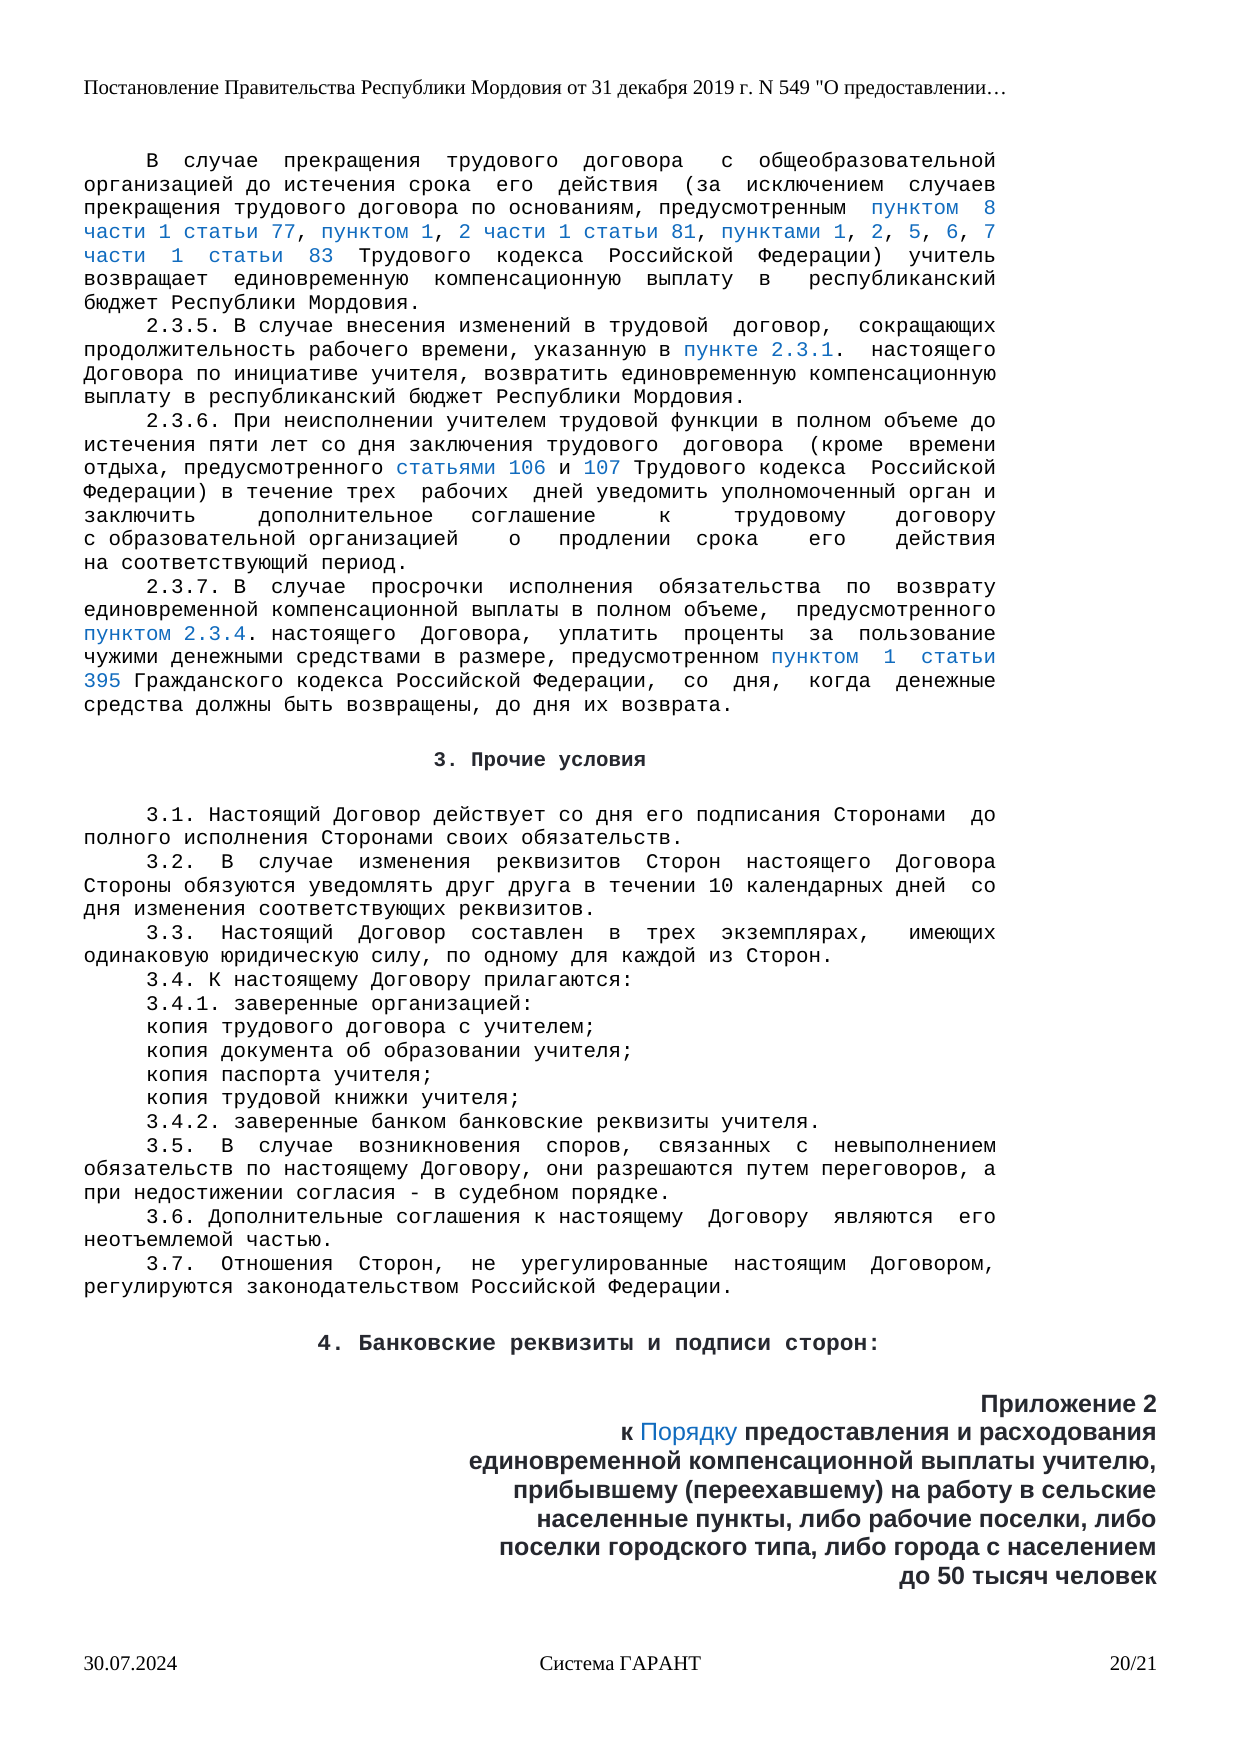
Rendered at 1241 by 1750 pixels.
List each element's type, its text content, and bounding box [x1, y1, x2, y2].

text регулируются законодательством Российской Федерации. [83, 1277, 1157, 1300]
text 3. Прочие условия [83, 749, 1157, 772]
text 3.2. В случае изменения реквизитов Сторон настоящего Договора [83, 851, 1157, 874]
text копия документа об образовании учителя; [83, 1040, 1157, 1064]
text 3.4.1. заверенные организацией: [83, 993, 1157, 1016]
text чужими денежными средствами в размере, предусмотренном пунктом 1 статьи [83, 647, 1157, 670]
text 2.3.5. В случае внесения изменений в трудовой договор, сокращающих [83, 316, 1157, 339]
text Договора по инициативе учителя, возвратить единовременную компенсационную [83, 363, 1157, 386]
text В случае прекращения трудового договора с общеобразовательной [83, 150, 1157, 174]
text полного исполнения Сторонами своих обязательств. [83, 827, 1157, 851]
text копия трудового договора с учителем; [83, 1016, 1157, 1040]
text неотъемлемой частью. [83, 1229, 1157, 1253]
text Приложение 2 к Порядку предоставления и расходования единовременной компенсационной выплаты учителю, прибывшему (переехавшему) на работу в сельские населенные пункты, либо рабочие поселки, либо поселки городского типа, либо города с населением до 50 тысяч человек [83, 1389, 1157, 1590]
text 4. Банковские реквизиты и подписи сторон: [83, 1331, 1157, 1357]
text прекращения трудового договора по основаниям, предусмотренным пунктом 8 [83, 197, 1157, 221]
text средства должны быть возвращены, до дня их возврата. [83, 694, 1157, 717]
text копия трудовой книжки учителя; [83, 1087, 1157, 1111]
text возвращает единовременную компенсационную выплату в республиканский [83, 268, 1157, 292]
text единовременной компенсационной выплаты в полном объеме, предусмотренного [83, 599, 1157, 623]
text 2.3.6. При неисполнении учителем трудовой функции в полном объеме до [83, 410, 1157, 434]
text 395 Гражданского кодекса Российской Федерации, со дня, когда денежные [83, 670, 1157, 694]
text копия паспорта учителя; [83, 1064, 1157, 1087]
text дня изменения соответствующих реквизитов. [83, 898, 1157, 922]
text 3.4.2. заверенные банком банковские реквизиты учителя. [83, 1111, 1157, 1135]
text организацией до истечения срока его действия (за исключением случаев [83, 174, 1157, 197]
text Федерации) в течение трех рабочих дней уведомить уполномоченный орган и [83, 481, 1157, 505]
text отдыха, предусмотренного статьями 106 и 107 Трудового кодекса Российской [83, 457, 1157, 481]
text 3.5. В случае возникновения споров, связанных с невыполнением [83, 1135, 1157, 1158]
text части 1 статьи 77, пунктом 1, 2 части 1 статьи 81, пунктами 1, 2, 5, 6, 7 [83, 221, 1157, 244]
text при недостижении согласия - в судебном порядке. [83, 1182, 1157, 1206]
text на соответствующий период. [83, 552, 1157, 576]
text 3.4. К настоящему Договору прилагаются: [83, 969, 1157, 993]
text бюджет Республики Мордовия. [83, 292, 1157, 316]
text 3.1. Настоящий Договор действует со дня его подписания Сторонами до [83, 804, 1157, 827]
text обязательств по настоящему Договору, они разрешаются путем переговоров, а [83, 1158, 1157, 1182]
text заключить дополнительное соглашение к трудовому договору [83, 505, 1157, 528]
text 3.6. Дополнительные соглашения к настоящему Договору являются его [83, 1206, 1157, 1229]
text истечения пяти лет со дня заключения трудового договора (кроме времени [83, 434, 1157, 457]
text 3.3. Настоящий Договор составлен в трех экземплярах, имеющих [83, 922, 1157, 946]
text продолжительность рабочего времени, указанную в пункте 2.3.1. настоящего [83, 339, 1157, 363]
text с образовательной организацией о продлении срока его действия [83, 528, 1157, 552]
text выплату в республиканский бюджет Республики Мордовия. [83, 386, 1157, 410]
text пунктом 2.3.4. настоящего Договора, уплатить проценты за пользование [83, 623, 1157, 647]
text 3.7. Отношения Сторон, не урегулированные настоящим Договором, [83, 1253, 1157, 1277]
text одинаковую юридическую силу, по одному для каждой из Сторон. [83, 946, 1157, 969]
text части 1 статьи 83 Трудового кодекса Российской Федерации) учитель [83, 244, 1157, 268]
text 2.3.7. В случае просрочки исполнения обязательства по возврату [83, 576, 1157, 599]
text Стороны обязуются уведомлять друг друга в течении 10 календарных дней со [83, 874, 1157, 898]
